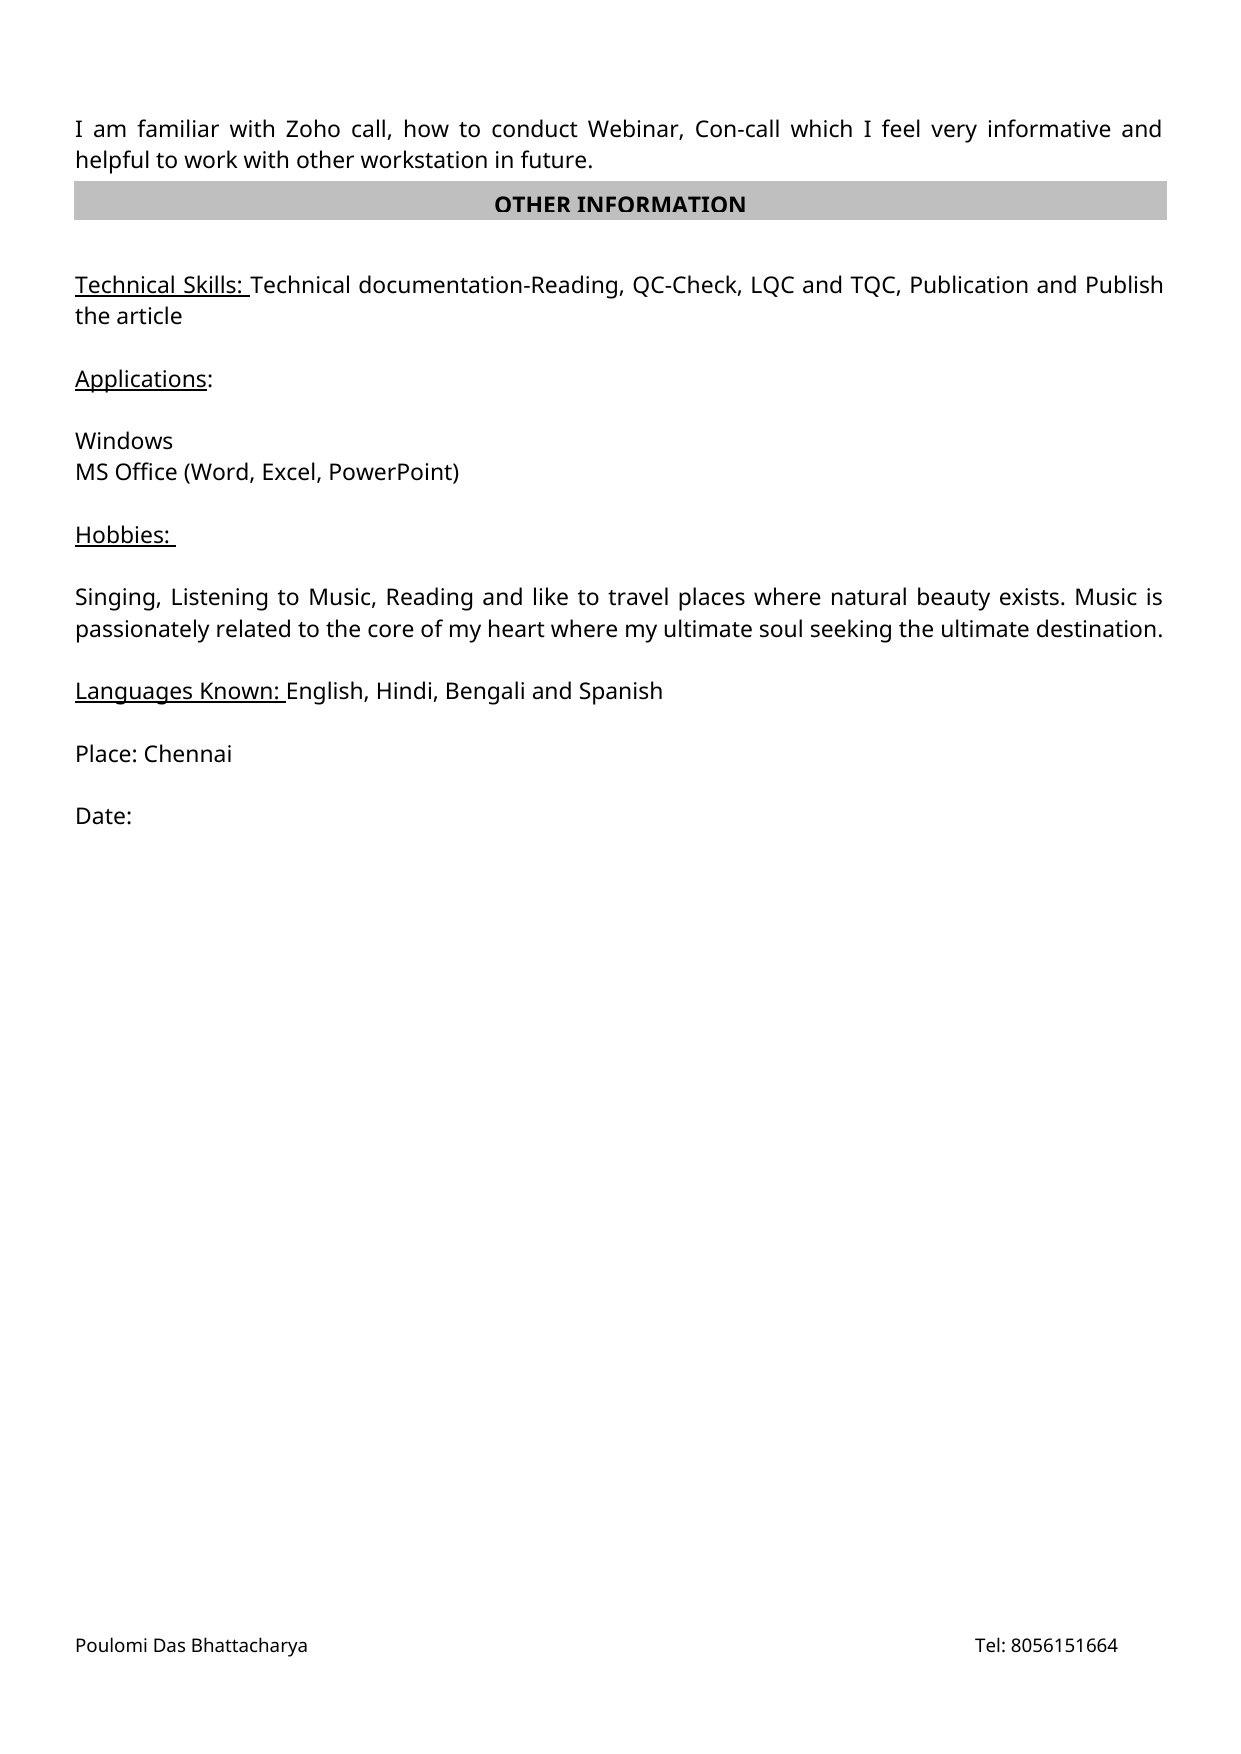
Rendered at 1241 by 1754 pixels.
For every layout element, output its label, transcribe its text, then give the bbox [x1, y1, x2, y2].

text Hobbies: [75, 519, 1165, 550]
text Windows [75, 425, 1165, 456]
text MS Office (Word, Excel, PowerPoint) [75, 456, 1165, 487]
text Place: Chennai [75, 737, 1165, 769]
text Singing, Listening to Music, Reading and like to travel places where natural beauty exists. Music is passionately related to the core of my heart where my ultimate soul seeking the ultimate destination. [75, 581, 1165, 644]
text Applications: [75, 362, 1165, 394]
text Languages Known: English, Hindi, Bengali and Spanish [75, 675, 1165, 706]
text Date: [75, 800, 1165, 831]
text Technical Skills: Technical documentation-Reading, QC-Check, LQC and TQC, Publication and Publish the article [75, 269, 1165, 331]
text I am familiar with Zoho call, how to conduct Webinar, Con-call which I feel very informative and helpful to work with other workstation in future. [75, 112, 1165, 175]
